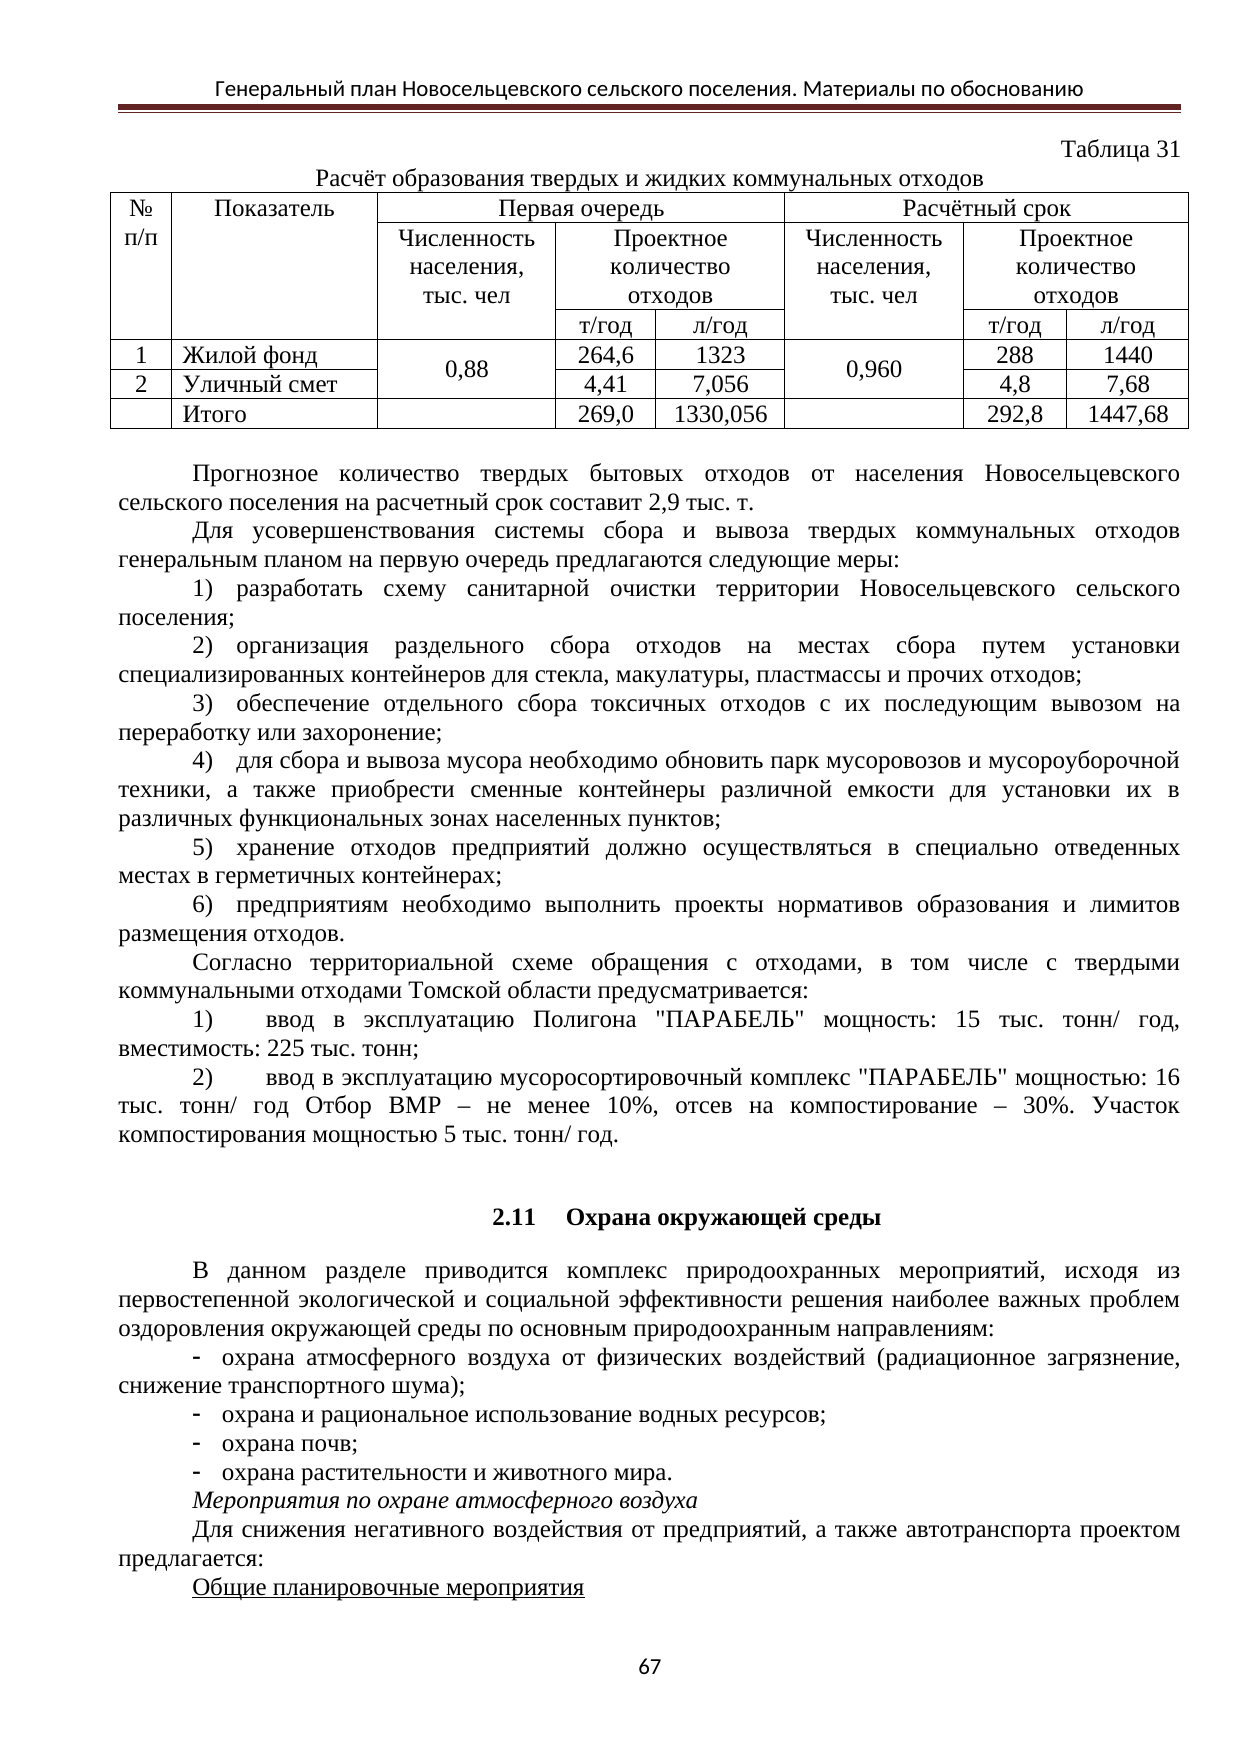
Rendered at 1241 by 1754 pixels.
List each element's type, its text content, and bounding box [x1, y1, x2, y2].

table_cell т/год [964, 310, 1066, 339]
list Охрана окружающей среды [118, 1202, 1181, 1230]
table_cell 269,0 [556, 399, 655, 428]
table_cell 2 [111, 370, 171, 398]
table_cell Проектное количество отходов [556, 223, 784, 309]
table_cell Численность населения, тыс. чел [785, 223, 963, 339]
table_cell [785, 399, 963, 428]
text Для снижения негативного воздействия от предприятий, а также автотранспорта проектом предлагается: [118, 1514, 1181, 1572]
table_cell Проектное количество отходов [964, 223, 1188, 309]
table_cell 7,056 [656, 370, 784, 398]
table_header Показатель [172, 193, 377, 339]
table_cell 0,88 [378, 340, 555, 398]
list охрана почв; [118, 1428, 1181, 1457]
table_cell л/год [1067, 310, 1188, 339]
list хранение отходов предприятий должно осуществляться в специально отведенных местах в герметичных контейнерах; [118, 832, 1181, 889]
text Мероприятия по охране атмосферного воздуха [118, 1485, 1181, 1514]
list обеспечение отдельного сбора токсичных отходов с их последующим вывозом на переработку или захоронение; [118, 688, 1181, 745]
text Таблица 31 [118, 134, 1181, 163]
text Расчёт образования твердых и жидких коммунальных отходов [118, 163, 1181, 192]
list организация раздельного сбора отходов на местах сбора путем установки специализированных контейнеров для стекла, макулатуры, пластмассы и прочих отходов; [118, 630, 1181, 688]
list охрана атмосферного воздуха от физических воздействий (радиационное загрязнение, снижение транспортного шума); [118, 1342, 1181, 1399]
table_cell 288 [964, 340, 1066, 368]
list ввод в эксплуатацию мусоросортировочный комплекс "ПАРАБЕЛЬ" мощностью: 16 тыс. тонн/ год Отбор ВМР – не менее 10%, отсев на компостирование – 30%. Участок компостирования мощностью 5 тыс. тонн/ год. [118, 1062, 1181, 1148]
table_cell 1447,68 [1067, 399, 1188, 428]
table_cell Жилой фонд [172, 340, 377, 368]
list ввод в эксплуатацию Полигона "ПАРАБЕЛЬ" мощность: 15 тыс. тонн/ год, вместимость: 225 тыс. тонн; [118, 1004, 1181, 1062]
table_cell 0,960 [785, 340, 963, 398]
table_cell [378, 399, 555, 428]
table_header Первая очередь [378, 193, 784, 222]
table_cell 1440 [1067, 340, 1188, 368]
table_cell 264,6 [556, 340, 655, 368]
list предприятиям необходимо выполнить проекты нормативов образования и лимитов размещения отходов. [118, 889, 1181, 947]
table_cell [111, 399, 171, 428]
text Прогнозное количество твердых бытовых отходов от населения Новосельцевского сельского поселения на расчетный срок составит 2,9 тыс. т. [118, 458, 1181, 515]
list разработать схему санитарной очистки территории Новосельцевского сельского поселения; [118, 573, 1181, 630]
table_cell 1323 [656, 340, 784, 368]
table_header Расчётный срок [785, 193, 1188, 222]
table_cell Итого [172, 399, 377, 428]
text Согласно территориальной схеме обращения с отходами, в том числе с твердыми коммунальными отходами Томской области предусматривается: [118, 947, 1181, 1004]
table_cell 4,8 [964, 370, 1066, 398]
table_cell т/год [556, 310, 655, 339]
text Общие планировочные мероприятия [118, 1572, 1181, 1600]
table_cell Уличный смет [172, 370, 377, 398]
text Для усовершенствования системы сбора и вывоза твердых коммунальных отходов генеральным планом на первую очередь предлагаются следующие меры: [118, 515, 1181, 573]
list для сбора и вывоза мусора необходимо обновить парк мусоровозов и мусороуборочной техники, а также приобрести сменные контейнеры различной емкости для установки их в различных функциональных зонах населенных пунктов; [118, 745, 1181, 832]
table_header № п/п [111, 193, 171, 339]
text В данном разделе приводится комплекс природоохранных мероприятий, исходя из первостепенной экологической и социальной эффективности решения наиболее важных проблем оздоровления окружающей среды по основным природоохранным направлениям: [118, 1255, 1181, 1342]
table_cell 4,41 [556, 370, 655, 398]
table_cell л/год [656, 310, 784, 339]
table_cell 292,8 [964, 399, 1066, 428]
table_cell 1330,056 [656, 399, 784, 428]
table_cell 7,68 [1067, 370, 1188, 398]
list охрана растительности и животного мира. [118, 1457, 1181, 1485]
list охрана и рациональное использование водных ресурсов; [118, 1399, 1181, 1428]
table_cell 1 [111, 340, 171, 368]
table_cell Численность населения, тыс. чел [378, 223, 555, 339]
